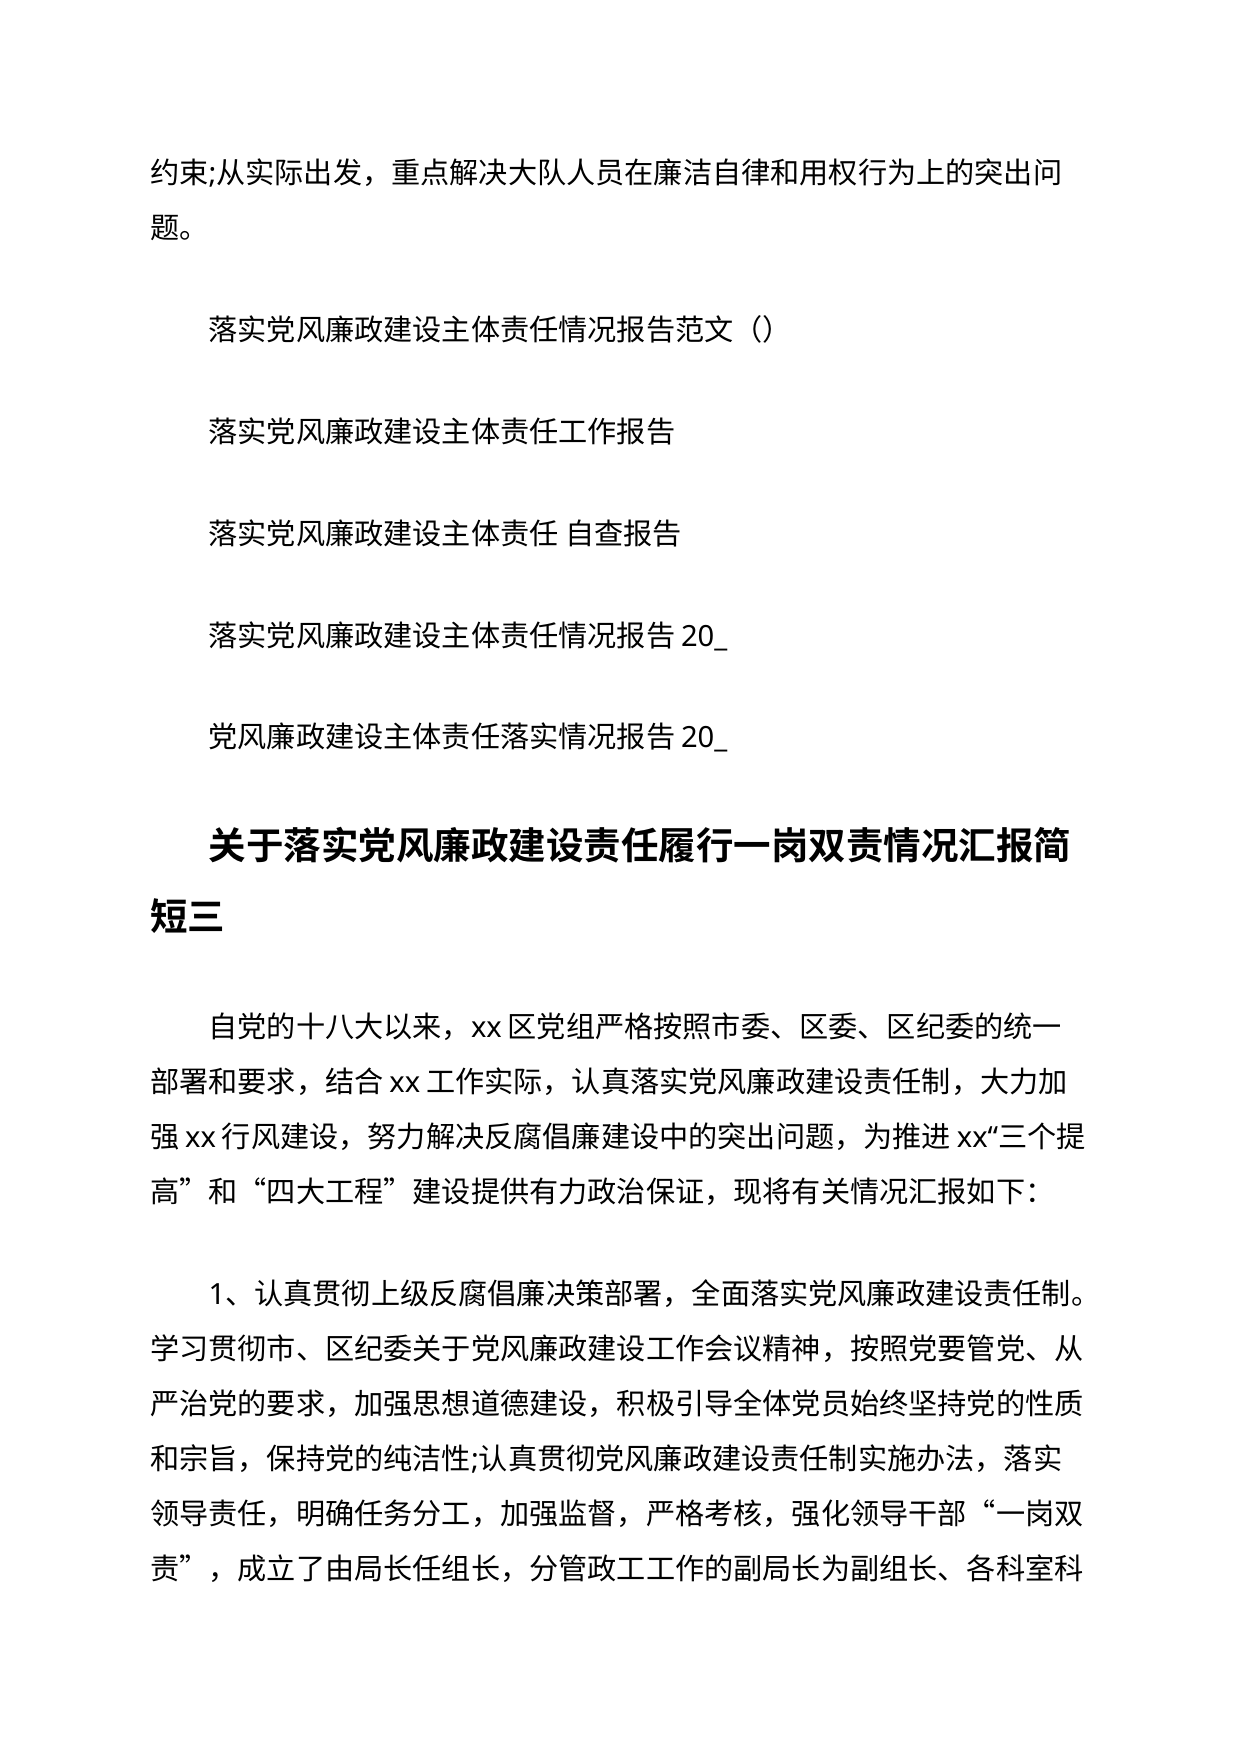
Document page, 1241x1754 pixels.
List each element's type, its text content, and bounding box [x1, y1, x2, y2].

text 落实党风廉政建设主体责任情况报告20_ [150, 612, 1090, 654]
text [150, 150, 1090, 247]
text 落实党风廉政建设主体责任情况报告范文（） [150, 307, 1090, 349]
text 党风廉政建设主体责任落实情况报告20_ [150, 714, 1090, 756]
text 关于落实党风廉政建设责任履行一岗双责情况汇报简短三 [150, 816, 1090, 941]
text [150, 1271, 1090, 1588]
text 自党的十八大以来，xx区党组严格按照市委、区委、区纪委的统一部署和要求，结合xx工作实际，认真落实党风廉政建设责任制，大力加强xx行风建设，努力解决反腐倡廉建设中的突出问题，为推进xx“三个提高”和“四大工程”建设提供有力政治保证，现将有关情况汇报如下： [150, 1004, 1090, 1211]
text 落实党风廉政建设主体责任 自查报告 [150, 510, 1090, 553]
text 落实党风廉政建设主体责任工作报告 [150, 408, 1090, 451]
